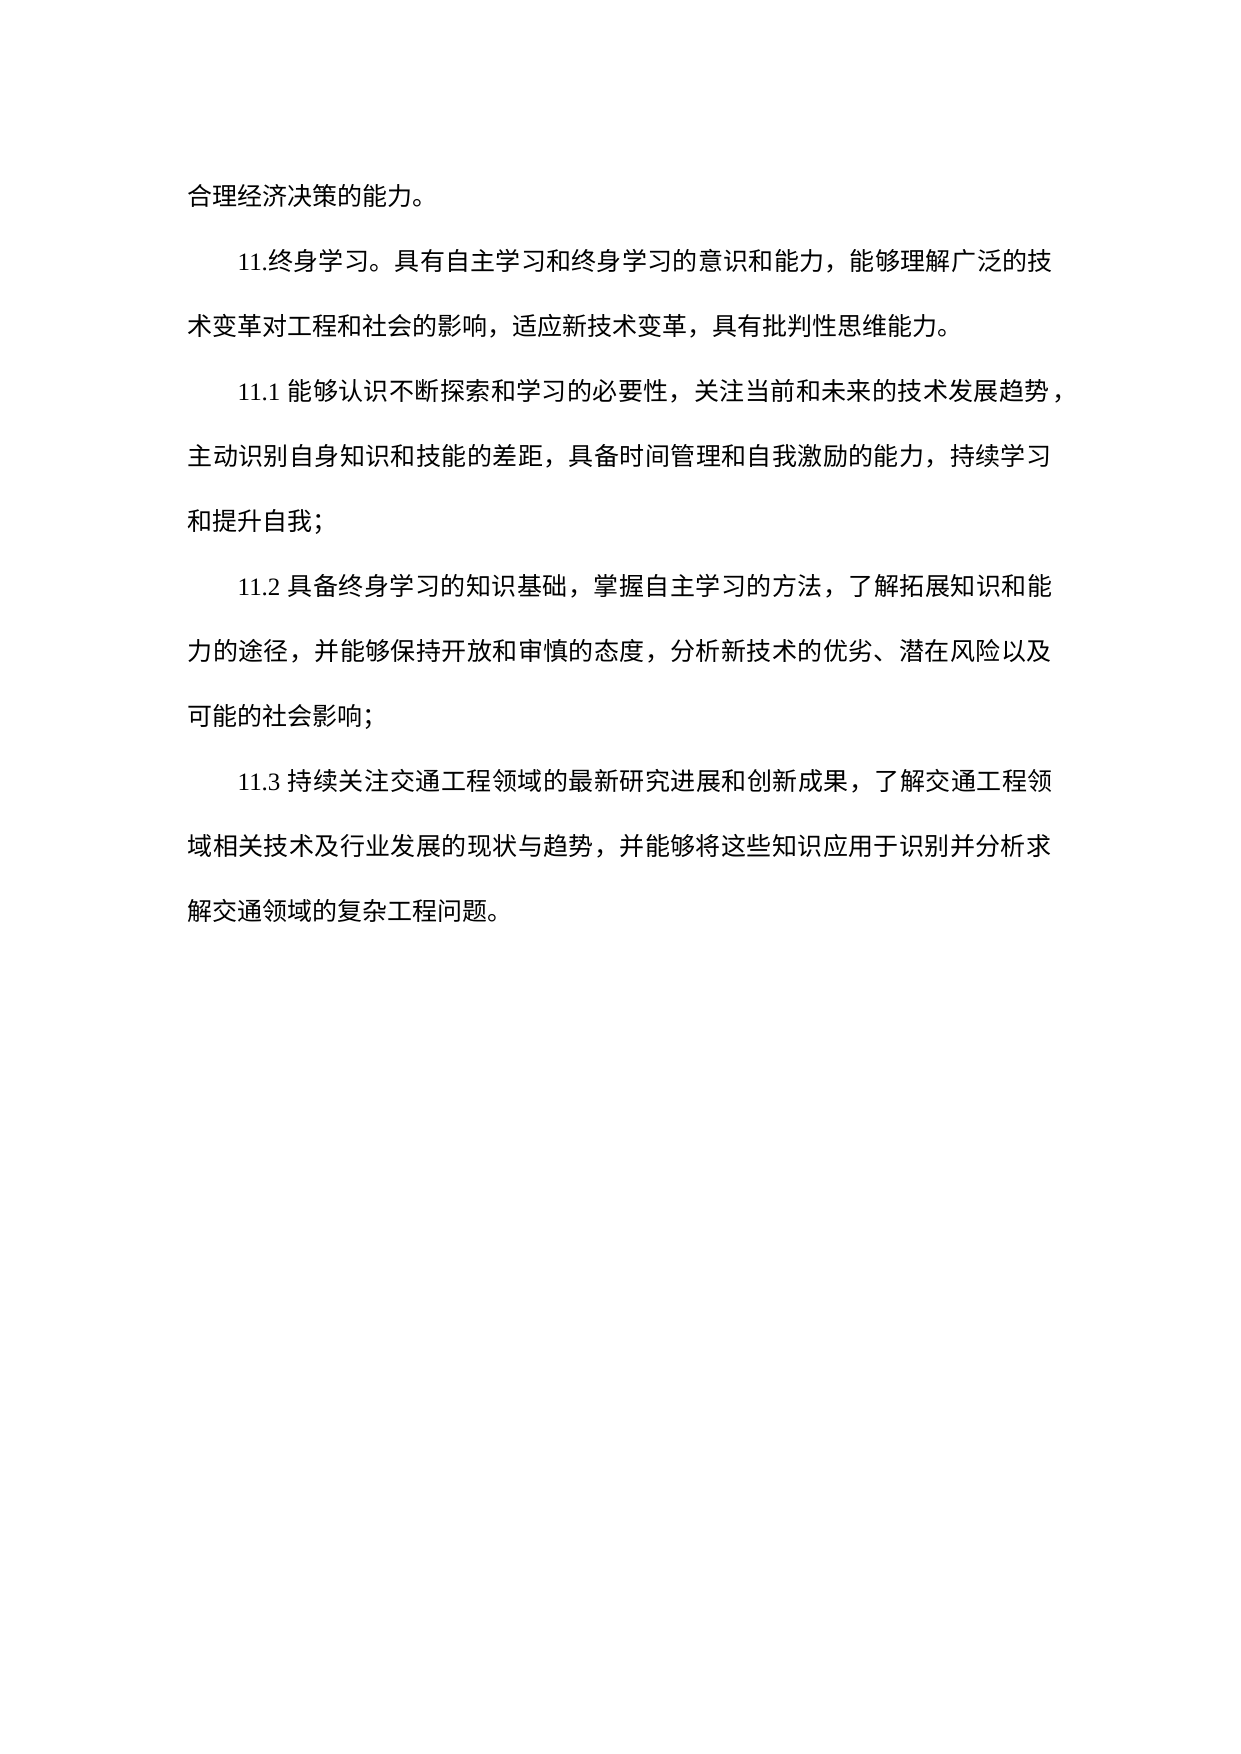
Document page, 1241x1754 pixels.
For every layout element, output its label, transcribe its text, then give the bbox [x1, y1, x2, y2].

text 11.3 持续关注交通工程领域的最新研究进展和创新成果，了解交通工程领域相关技术及行业发展的现状与趋势，并能够将这些知识应用于识别并分析求解交通领域的复杂工程问题。 [187, 747, 1053, 942]
text 11.2 具备终身学习的知识基础，掌握自主学习的方法，了解拓展知识和能力的途径，并能够保持开放和审慎的态度，分析新技术的优劣、潜在风险以及可能的社会影响； [187, 552, 1053, 747]
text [187, 162, 1053, 227]
text 11.终身学习。具有自主学习和终身学习的意识和能力，能够理解广泛的技术变革对工程和社会的影响，适应新技术变革，具有批判性思维能力。 [187, 227, 1053, 357]
text 11.1 能够认识不断探索和学习的必要性，关注当前和未来的技术发展趋势，主动识别自身知识和技能的差距，具备时间管理和自我激励的能力，持续学习和提升自我； [187, 357, 1053, 552]
